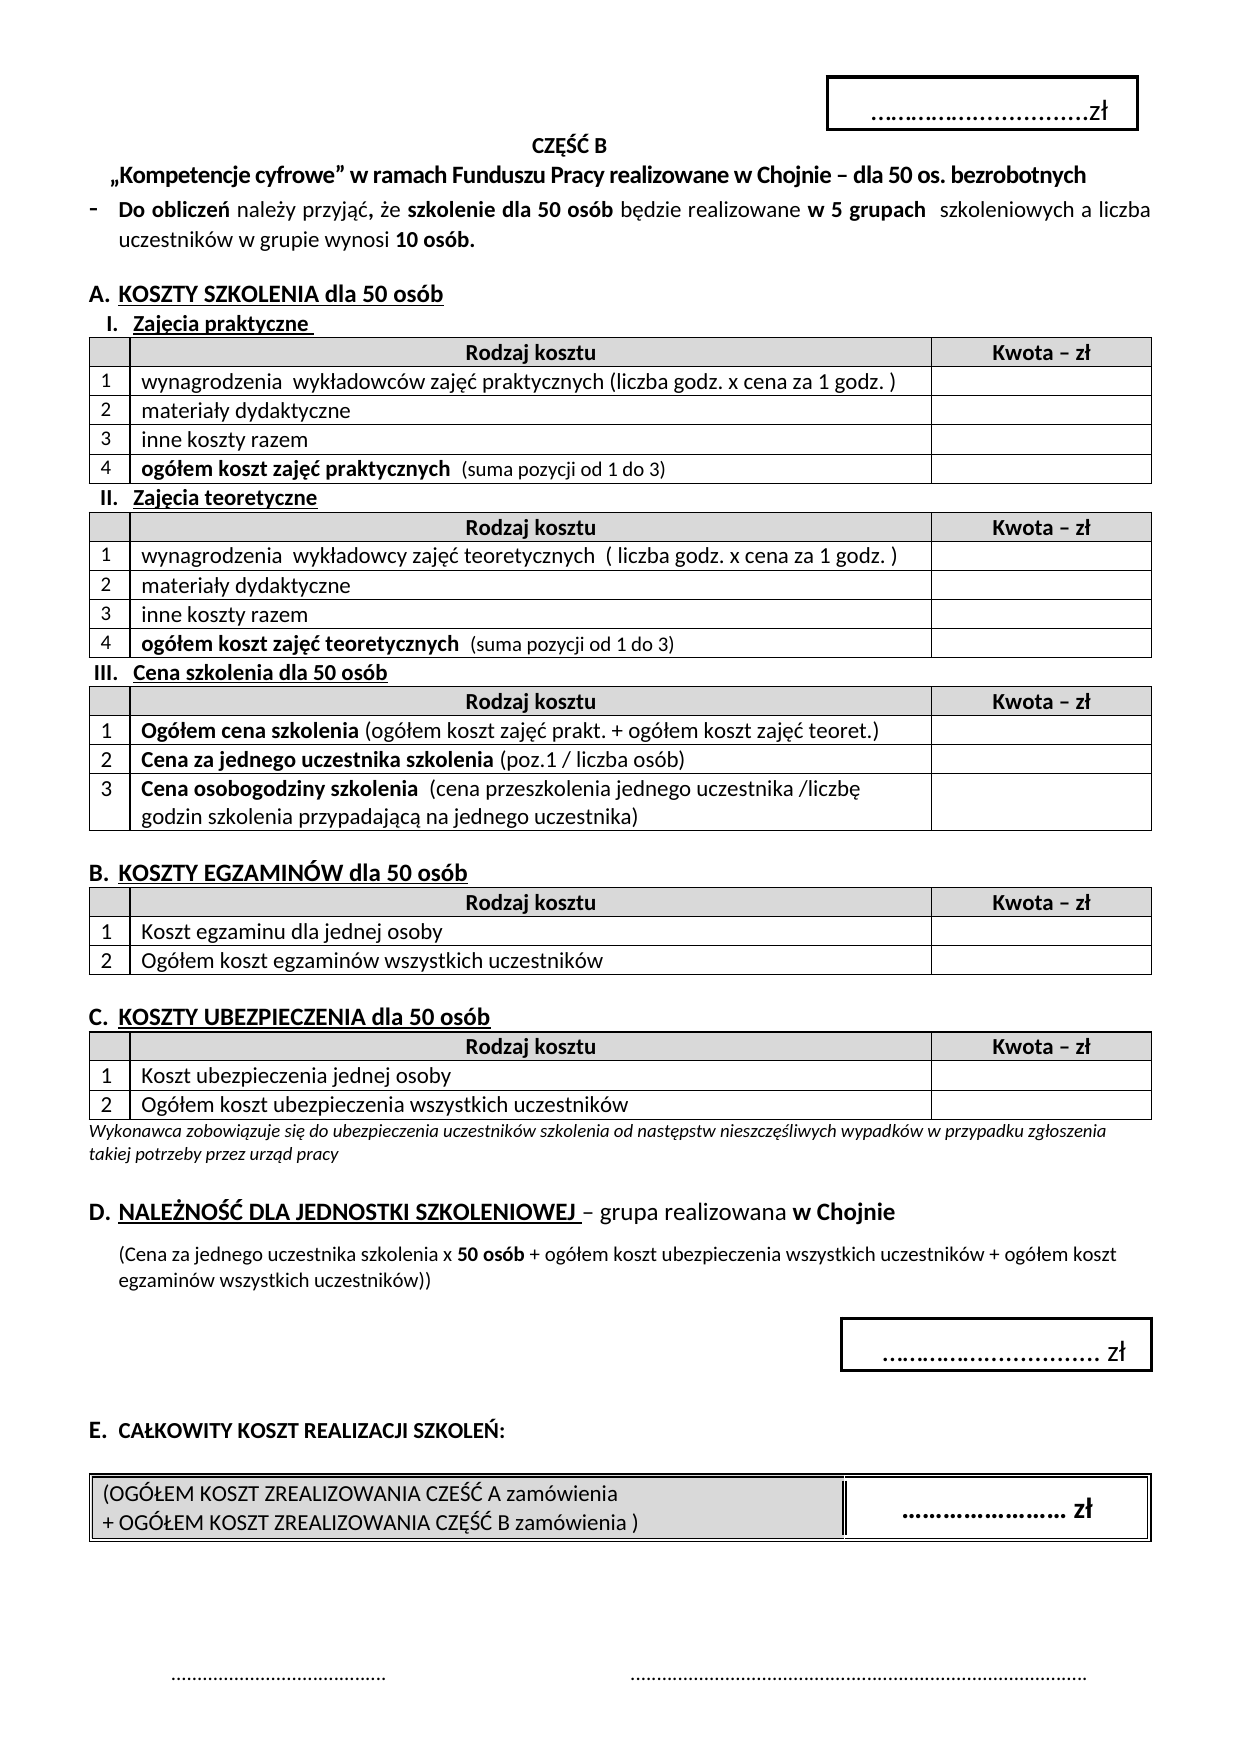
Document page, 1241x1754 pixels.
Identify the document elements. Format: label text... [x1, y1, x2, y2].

table_cell Cena osobogodziny szkolenia (cena przeszkolenia jednego uczestnika /liczbę godzin szkolenia przypadającą na jednego uczestnika) [131, 774, 931, 830]
table_cell wynagrodzenia wykładowcy zajęć teoretycznych ( liczba godz. x cena za 1 godz. ) [131, 542, 931, 570]
text (Cena za jednego uczestnika szkolenia x 50 osób + ogółem koszt ubezpieczenia wszystkich uczestników + ogółem koszt egzaminów wszystkich uczestników)) [118, 1242, 1152, 1292]
table_cell materiały dydaktyczne [131, 396, 931, 424]
table_header Kwota – zł [932, 1033, 1151, 1060]
table_header [90, 513, 129, 541]
list NALEŻNOŚĆ DLA JEDNOSTKI SZKOLENIOWEJ – grupa realizowana w Chojnie [89, 1196, 1152, 1226]
text Wykonawca zobowiązuje się do ubezpieczenia uczestników szkolenia od następstw nieszczęśliwych wypadków w przypadku zgłoszenia takiej potrzeby przez urząd pracy [89, 1120, 1152, 1165]
table_cell ogółem koszt zajęć praktycznych (suma pozycji od 1 do 3) [131, 455, 931, 482]
list KOSZTY UBEZPIECZENIA dla 50 osób [89, 1001, 1152, 1031]
table_cell [932, 367, 1151, 395]
table_header Rodzaj kosztu [131, 338, 931, 366]
list Cena szkolenia dla 50 osób [118, 658, 1152, 686]
list „Kompetencje cyfrowe” w ramach Funduszu Pracy realizowane w Chojnie – dla 50 os. bezrobotnych [103, 159, 1152, 189]
table_cell Ogółem koszt ubezpieczenia wszystkich uczestników [131, 1091, 931, 1118]
table_cell [932, 425, 1151, 453]
list KOSZTY SZKOLENIA dla 50 osób [89, 279, 1152, 309]
table_cell inne koszty razem [131, 600, 931, 628]
subtitle Zajęcia praktyczne [118, 309, 1152, 337]
table_cell 2 [90, 571, 129, 599]
table_header Rodzaj kosztu [131, 1033, 931, 1060]
table_cell Cena za jednego uczestnika szkolenia (poz.1 / liczba osób) [131, 745, 931, 773]
table_header [90, 687, 129, 715]
table_cell inne koszty razem [131, 425, 931, 453]
table_cell Koszt ubezpieczenia jednej osoby [131, 1061, 931, 1089]
table_cell 3 [90, 774, 129, 830]
table_cell ogółem koszt zajęć teoretycznych (suma pozycji od 1 do 3) [131, 629, 931, 657]
table_header [90, 338, 129, 366]
table_cell 2 [90, 745, 129, 773]
table_header Kwota – zł [932, 888, 1151, 916]
table_cell [932, 745, 1151, 773]
table_cell [932, 716, 1151, 744]
table_header Rodzaj kosztu [131, 888, 931, 916]
table_cell 3 [90, 600, 129, 628]
table_cell [932, 774, 1151, 830]
table_cell [932, 571, 1151, 599]
table_header Kwota – zł [932, 513, 1151, 541]
table_header ……………................zł [829, 79, 1136, 128]
table_cell 2 [90, 946, 129, 974]
table_cell 3 [90, 425, 129, 453]
table_header [90, 1033, 129, 1060]
table_cell Ogółem cena szkolenia (ogółem koszt zajęć prakt. + ogółem koszt zajęć teoret.) [131, 716, 931, 744]
list CAŁKOWITY KOSZT REALIZACJI SZKOLEŃ: [89, 1414, 1152, 1445]
table_cell [932, 1091, 1151, 1118]
table_cell [932, 629, 1151, 657]
table_cell 1 [90, 917, 129, 945]
text ......................................... ....................................................................................... [171, 1661, 1152, 1686]
table_cell [932, 542, 1151, 570]
table_cell 4 [90, 629, 129, 657]
table_cell 1 [90, 542, 129, 570]
table_cell [932, 917, 1151, 945]
table_cell [932, 600, 1151, 628]
table_cell materiały dydaktyczne [131, 571, 931, 599]
table_header ……………................ zł [843, 1320, 1150, 1369]
list KOSZTY EGZAMINÓW dla 50 osób [89, 857, 1152, 887]
table_cell 1 [90, 716, 129, 744]
table_header Kwota – zł [932, 338, 1151, 366]
table_cell [932, 1061, 1151, 1089]
list Do obliczeń należy przyjąć, że szkolenie dla 50 osób będzie realizowane w 5 grupach szkoleniowych a liczba uczestników w grupie wynosi 10 osób. [89, 189, 1152, 253]
table_header Kwota – zł [932, 687, 1151, 715]
table_cell wynagrodzenia wykładowców zajęć praktycznych (liczba godz. x cena za 1 godz. ) [131, 367, 931, 395]
table_cell 4 [90, 455, 129, 482]
table_cell [932, 455, 1151, 482]
table_header Rodzaj kosztu [131, 513, 931, 541]
table_header …………………… zł [845, 1478, 1147, 1538]
table_cell 2 [90, 1091, 129, 1118]
table_header Rodzaj kosztu [131, 687, 931, 715]
text CZĘŚĆ B [458, 131, 1152, 159]
subtitle Zajęcia teoretyczne [118, 484, 1152, 512]
table_cell Koszt egzaminu dla jednej osoby [131, 917, 931, 945]
table_cell 1 [90, 367, 129, 395]
table_header (OGÓŁEM KOSZT ZREALIZOWANIA CZEŚĆ A zamówienia + OGÓŁEM KOSZT ZREALIZOWANIA CZĘŚĆ B zamówienia ) [93, 1478, 844, 1538]
table_cell 2 [90, 396, 129, 424]
table_cell Ogółem koszt egzaminów wszystkich uczestników [131, 946, 931, 974]
table_cell 1 [90, 1061, 129, 1089]
table_header [90, 888, 129, 916]
table_cell [932, 946, 1151, 974]
table_cell [932, 396, 1151, 424]
